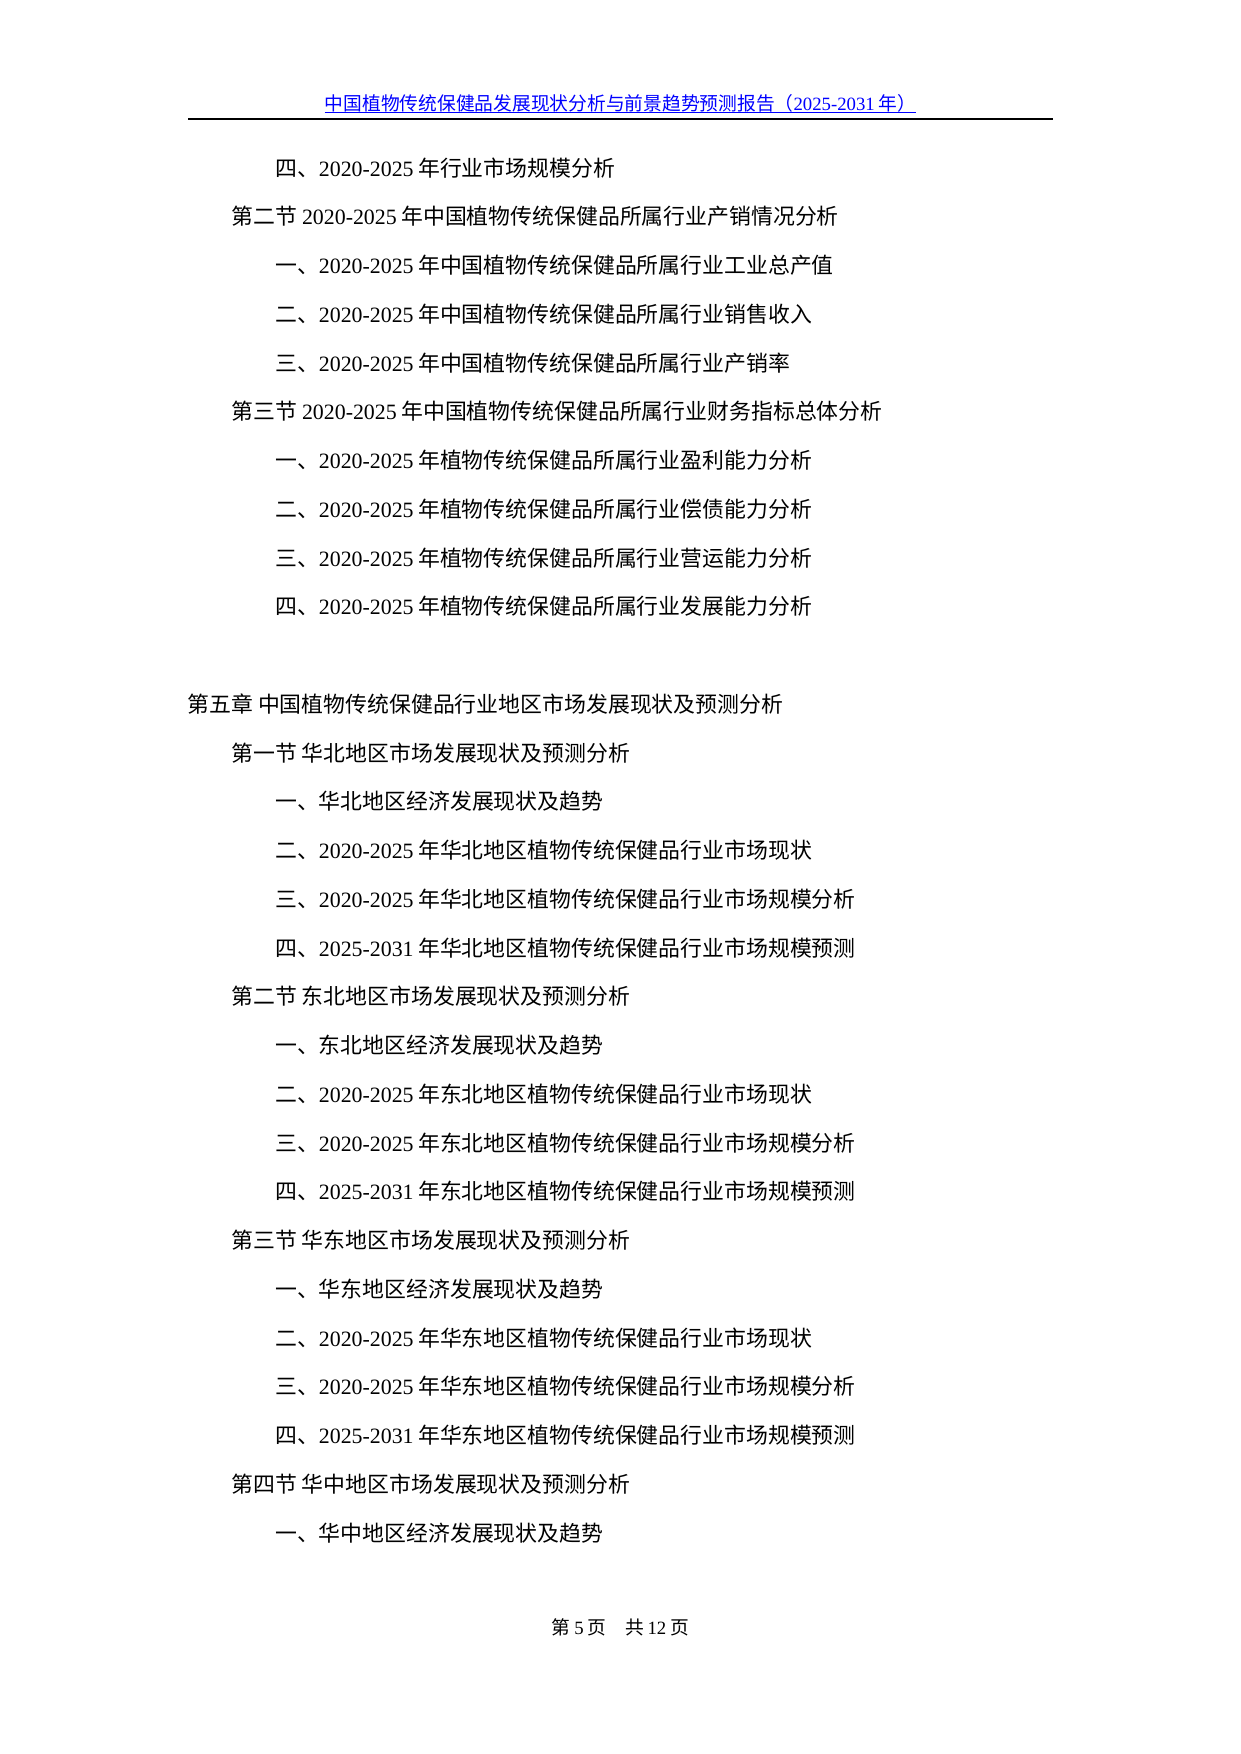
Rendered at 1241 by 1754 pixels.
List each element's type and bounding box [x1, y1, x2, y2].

text [187, 150, 1053, 1548]
